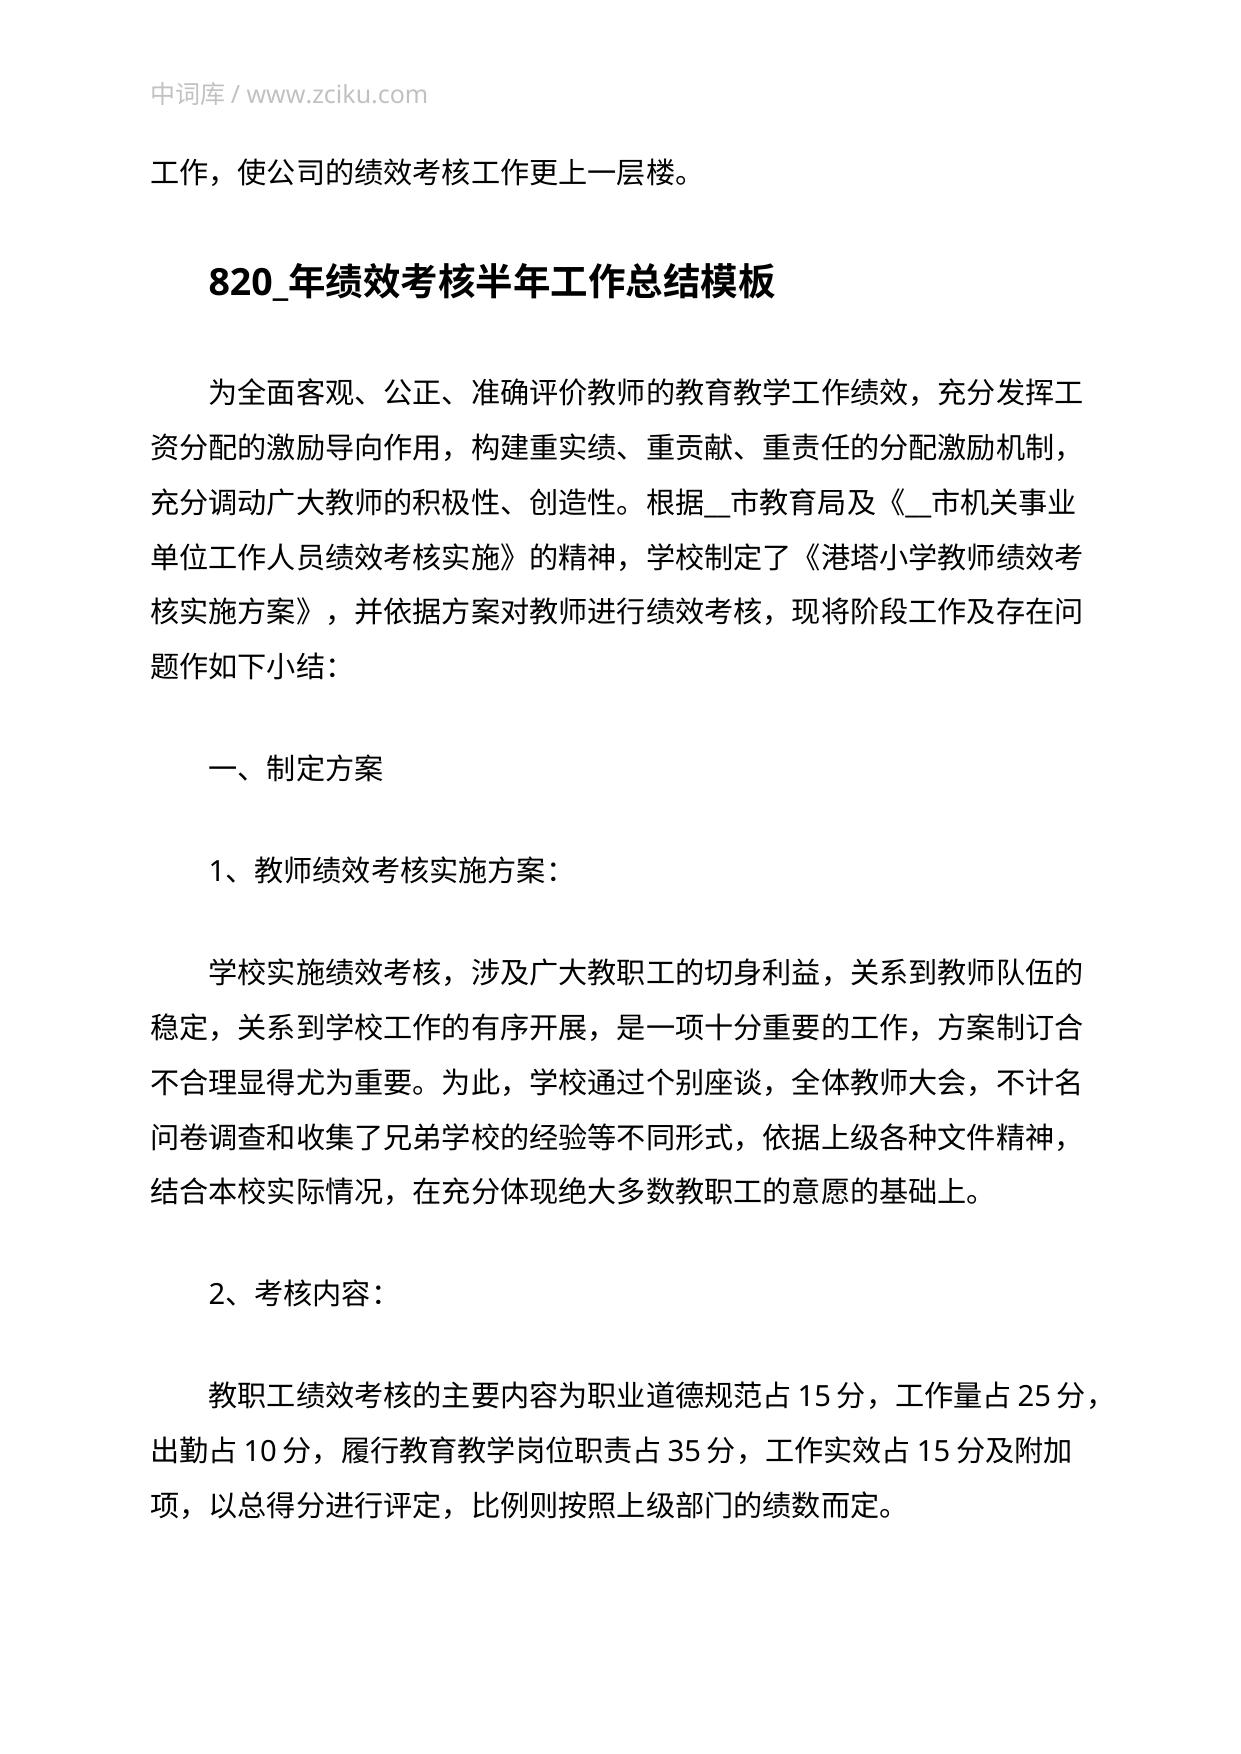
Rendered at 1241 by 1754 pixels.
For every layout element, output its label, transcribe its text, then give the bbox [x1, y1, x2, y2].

text 2、考核内容： [150, 1271, 1090, 1313]
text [150, 150, 1090, 192]
text 820_年绩效考核半年工作总结模板 [150, 252, 1090, 306]
text 1、教师绩效考核实施方案： [150, 847, 1090, 890]
text 教职工绩效考核的主要内容为职业道德规范占15分，工作量占25分，出勤占10分，履行教育教学岗位职责占35分，工作实效占15分及附加项，以总得分进行评定，比例则按照上级部门的绩数而定。 [150, 1373, 1090, 1525]
text 学校实施绩效考核，涉及广大教职工的切身利益，关系到教师队伍的稳定，关系到学校工作的有序开展，是一项十分重要的工作，方案制订合不合理显得尤为重要。为此，学校通过个别座谈，全体教师大会，不计名问卷调查和收集了兄弟学校的经验等不同形式，依据上级各种文件精神，结合本校实际情况，在充分体现绝大多数教职工的意愿的基础上。 [150, 949, 1090, 1211]
text 一、制定方案 [150, 746, 1090, 788]
text 为全面客观、公正、准确评价教师的教育教学工作绩效，充分发挥工资分配的激励导向作用，构建重实绩、重贡献、重责任的分配激励机制，充分调动广大教师的积极性、创造性。根据__市教育局及《__市机关事业单位工作人员绩效考核实施》的精神，学校制定了《港塔小学教师绩效考核实施方案》，并依据方案对教师进行绩效考核，现将阶段工作及存在问题作如下小结： [150, 369, 1090, 686]
